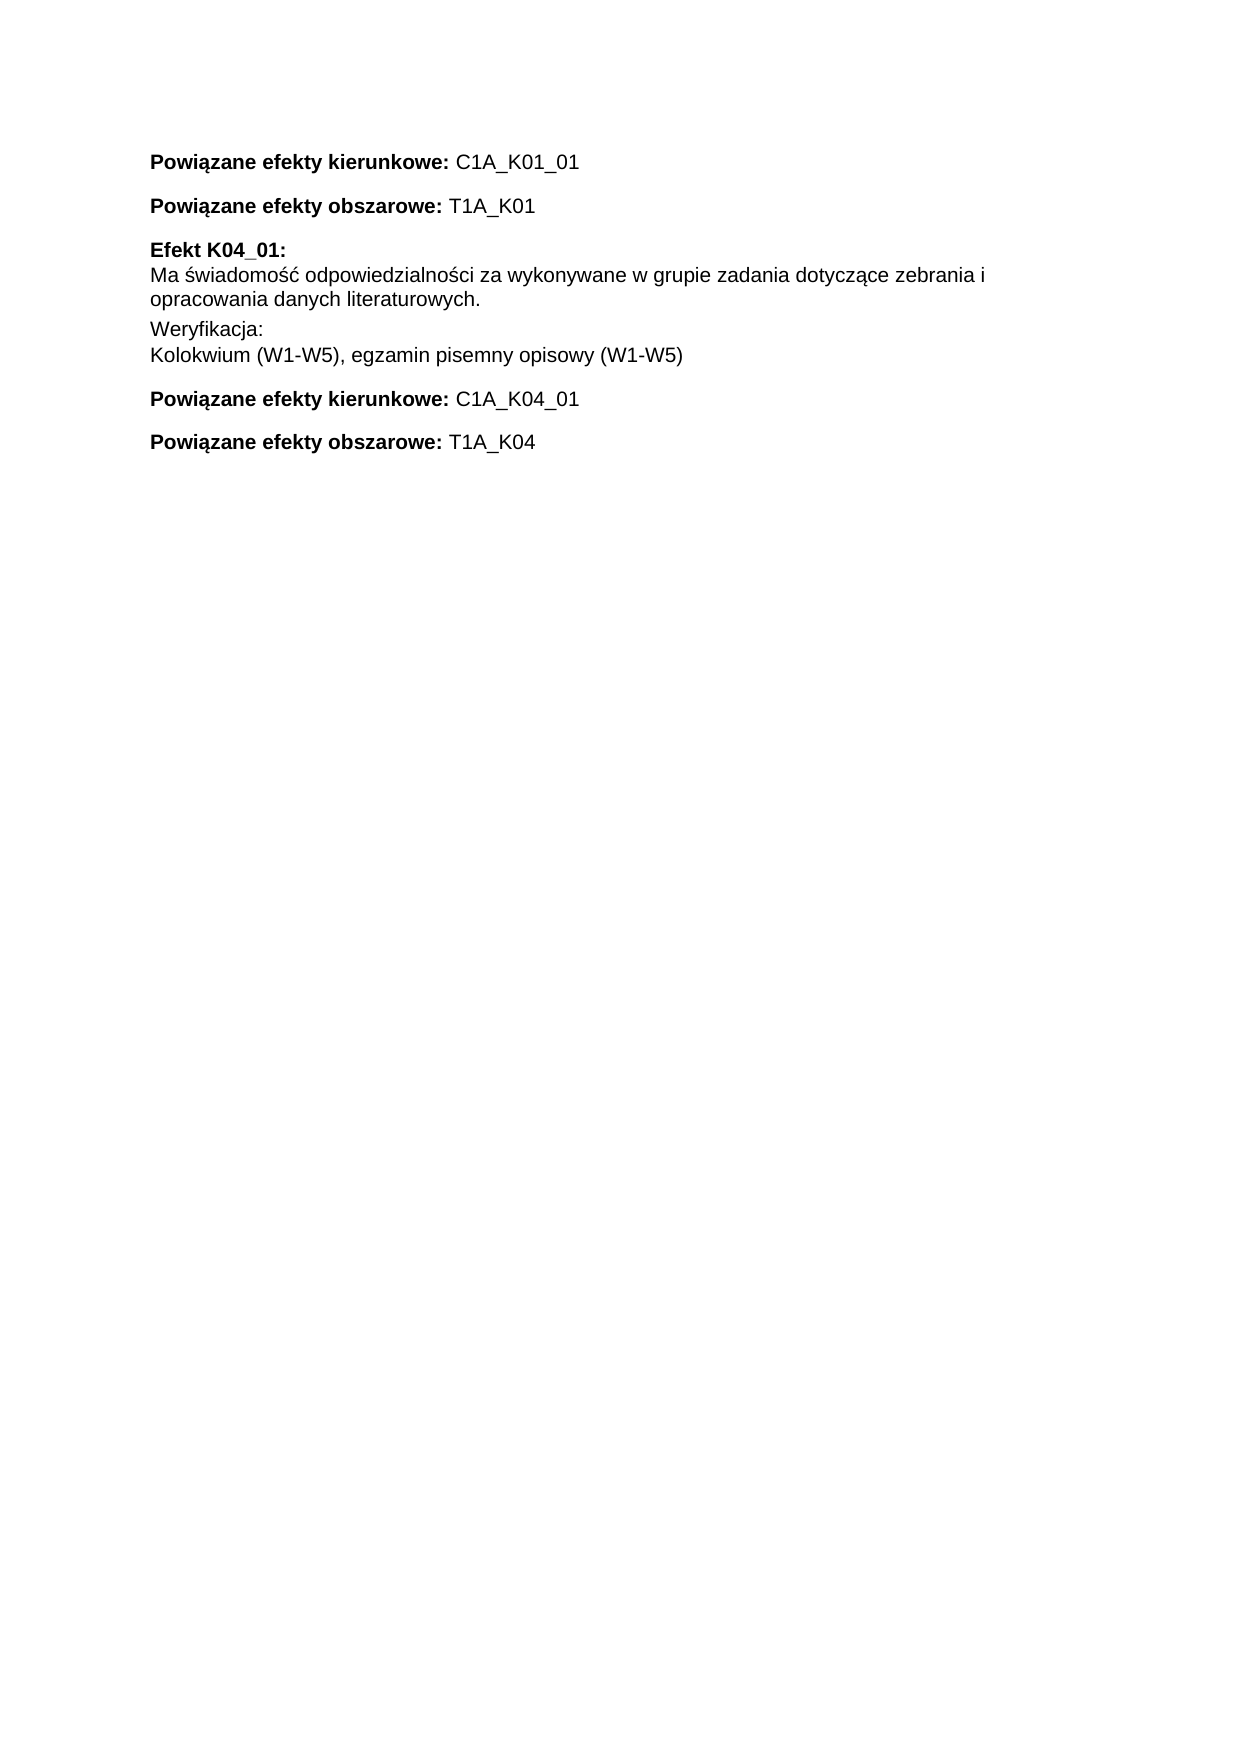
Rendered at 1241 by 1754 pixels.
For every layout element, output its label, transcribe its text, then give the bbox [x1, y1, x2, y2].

text Weryfikacja: [150, 317, 1090, 341]
text Efekt K04_01: [150, 237, 1090, 261]
text Kolokwium (W1-W5), egzamin pisemny opisowy (W1-W5) [150, 343, 1090, 367]
text Powiązane efekty kierunkowe: C1A_K04_01 [150, 386, 1090, 410]
text Powiązane efekty obszarowe: T1A_K04 [150, 430, 1090, 454]
text Ma świadomość odpowiedzialności za wykonywane w grupie zadania dotyczące zebrania i opracowania danych literaturowych. [150, 262, 1090, 310]
text Powiązane efekty kierunkowe: C1A_K01_01 [150, 150, 1090, 174]
text Powiązane efekty obszarowe: T1A_K01 [150, 194, 1090, 218]
